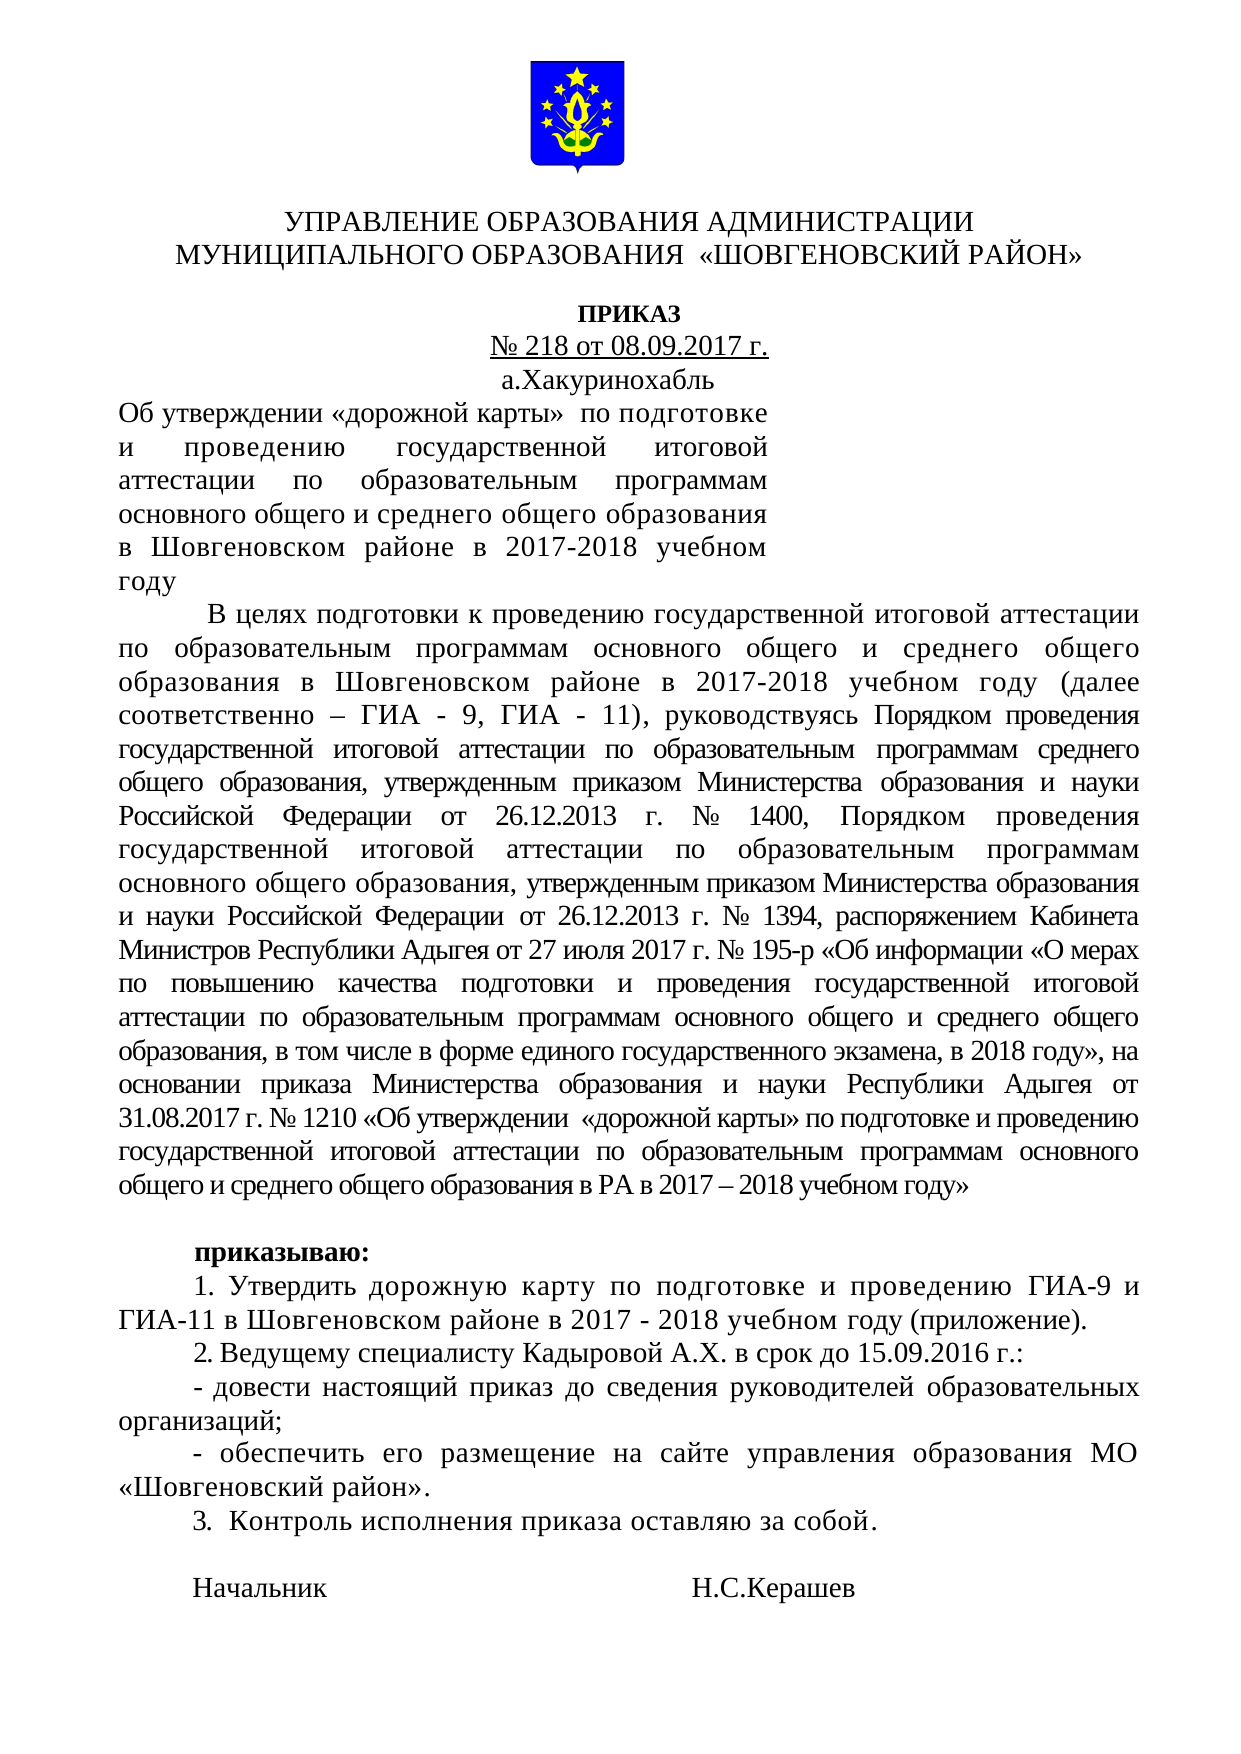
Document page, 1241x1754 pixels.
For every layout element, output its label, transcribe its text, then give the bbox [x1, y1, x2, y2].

text приказываю: [194, 1235, 1140, 1268]
text а.Хакуринохабль [118, 362, 1140, 395]
text Об утверждении «дорожной карты» по подготовке и проведению государственной итоговой аттестации по образовательным программам основного общего и среднего общего образования в Шовгеновском районе в 2017-2018 учебном году [118, 395, 768, 597]
text МУНИЦИПАЛЬНОГО ОБРАЗОВАНИЯ «ШОВГЕНОВСКИЙ РАЙОН» [118, 237, 1140, 271]
text - обеспечить его размещение на сайте управления образования МО «Шовгеновский район». [118, 1436, 1140, 1503]
text В целях подготовки к проведению государственной итоговой аттестации по образовательным программам основного общего и среднего общего образования в Шовгеновском районе в 2017-2018 учебном году (далее соответственно – ГИА - 9, ГИА - 11), руководствуясь Порядком проведения государственной итоговой аттестации по образовательным программам среднего общего образования, утвержденным приказом Министерства образования и науки Российской Федерации от 26.12.2013 г. № 1400, Порядком проведения государственной итоговой аттестации по образовательным программам основного общего образования, утвержденным приказом Министерства образования и науки Российской Федерации от 26.12.2013 г. № 1394, распоряжением Кабинета Министров Республики Адыгея от 27 июля 2017 г. № 195-р «Об информации «О мерах по повышению качества подготовки и проведения государственной итоговой аттестации по образовательным программам основного общего и среднего общего образования, в том числе в форме единого государственного экзамена, в 2018 году», на основании приказа Министерства образования и науки Республики Адыгея от 31.08.2017 г. № 1210 «Об утверждении «дорожной карты» по подготовке и проведению государственной итоговой аттестации по образовательным программам основного общего и среднего общего образования в РА в 2017 – 2018 учебном году» [118, 597, 1140, 1200]
picture [530, 61, 625, 174]
text 2. Ведущему специалисту Кадыровой А.Х. в срок до 15.09.2016 г.: [118, 1336, 1140, 1369]
text ПРИКАЗ [118, 299, 1140, 328]
text 3. Контроль исполнения приказа оставляю за собой. [118, 1503, 1140, 1537]
text УПРАВЛЕНИЕ ОБРАЗОВАНИЯ АДМИНИСТРАЦИИ [118, 204, 1140, 237]
text 1. Утвердить дорожную карту по подготовке и проведению ГИА-9 и ГИА-11 в Шовгеновском районе в 2017 - 2018 учебном году (приложение). [118, 1268, 1140, 1336]
text - довести настоящий приказ до сведения руководителей образовательных организаций; [118, 1369, 1140, 1436]
text Начальник Н.С.Керашев [118, 1570, 1140, 1604]
text № 218 от 08.09.2017 г. [118, 328, 1140, 362]
